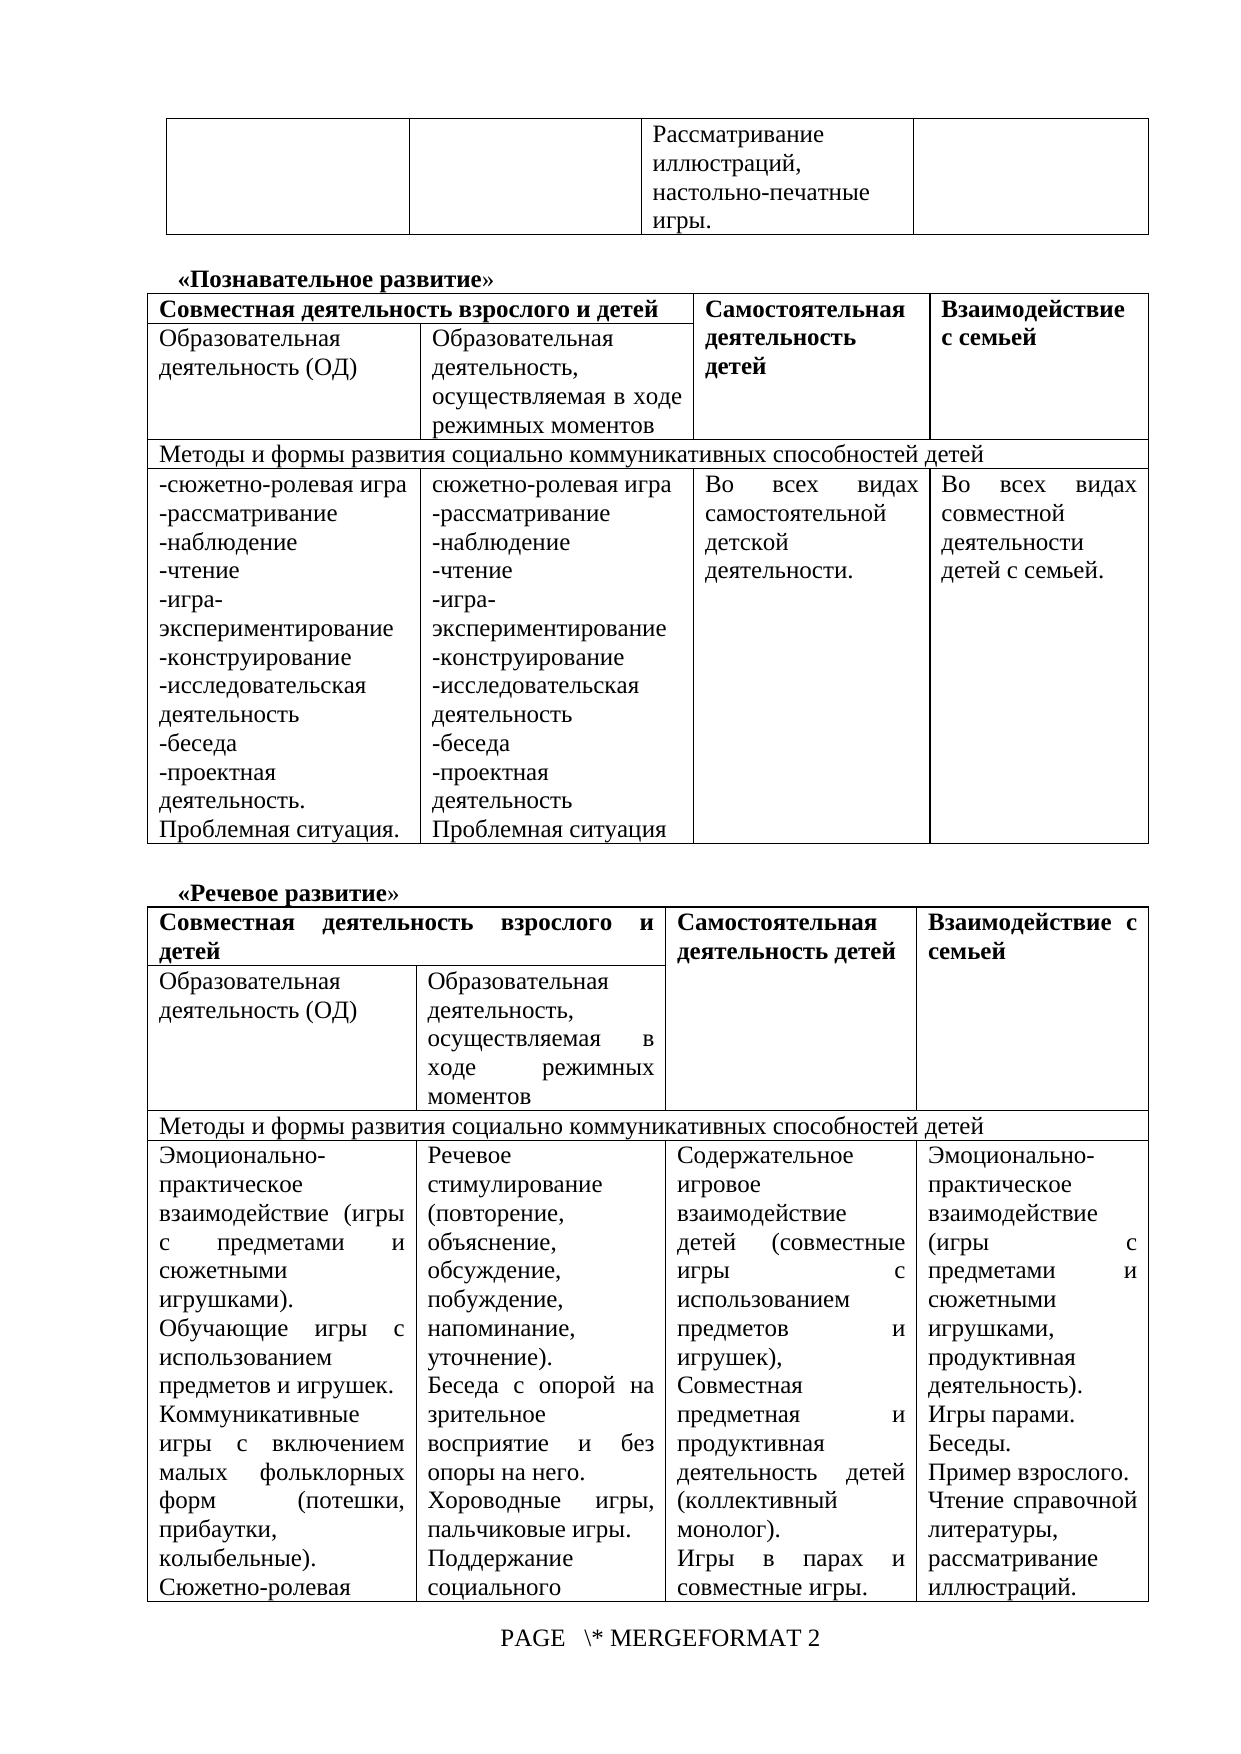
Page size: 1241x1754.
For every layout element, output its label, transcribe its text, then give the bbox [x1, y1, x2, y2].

table_cell Во всех видах самостоятельной детской деятельности. [694, 469, 929, 843]
text «Познавательное развитие» [177, 264, 1137, 293]
table_cell Образовательная деятельность, осуществляемая в ходе режимных моментов [417, 966, 665, 1110]
table_cell Методы и формы развития социально коммуникативных способностей детей [148, 1111, 1148, 1139]
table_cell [167, 119, 409, 234]
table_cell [148, 1141, 416, 1601]
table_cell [666, 1141, 916, 1601]
table_cell Образовательная деятельность (ОД) [148, 966, 416, 1110]
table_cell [410, 119, 641, 234]
table_cell Образовательная деятельность, осуществляемая в ходе режимных моментов [421, 324, 693, 438]
text «Речевое развитие» [177, 878, 1137, 906]
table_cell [642, 119, 913, 234]
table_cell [917, 1141, 1148, 1601]
table_cell сюжетно-ролевая игра -рассматривание -наблюдение -чтение -игра-экспериментирование -конструирование -исследовательская деятельность -беседа -проектная деятельность Проблемная ситуация [421, 469, 693, 843]
table_cell Во всех видах совместной деятельности детей с семьей. [931, 469, 1148, 843]
table_cell -сюжетно-ролевая игра -рассматривание -наблюдение -чтение -игра-экспериментирование -конструирование -исследовательская деятельность -беседа -проектная деятельность. Проблемная ситуация. [148, 469, 420, 843]
table_cell Методы и формы развития социально коммуникативных способностей детей [148, 440, 1148, 468]
table_header Самостоятельная деятельность детей [666, 908, 916, 1110]
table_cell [914, 119, 1148, 234]
table_header Взаимодействие с семьей [917, 908, 1148, 1110]
table_header Самостоятельная деятельность детей [694, 294, 929, 438]
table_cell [417, 1141, 665, 1601]
table_header Совместная деятельность взрослого и детей [148, 908, 665, 965]
table_header Взаимодействие с семьей [931, 294, 1148, 438]
table_header Совместная деятельность взрослого и детей [148, 294, 693, 322]
table_cell Образовательная деятельность (ОД) [148, 324, 420, 438]
